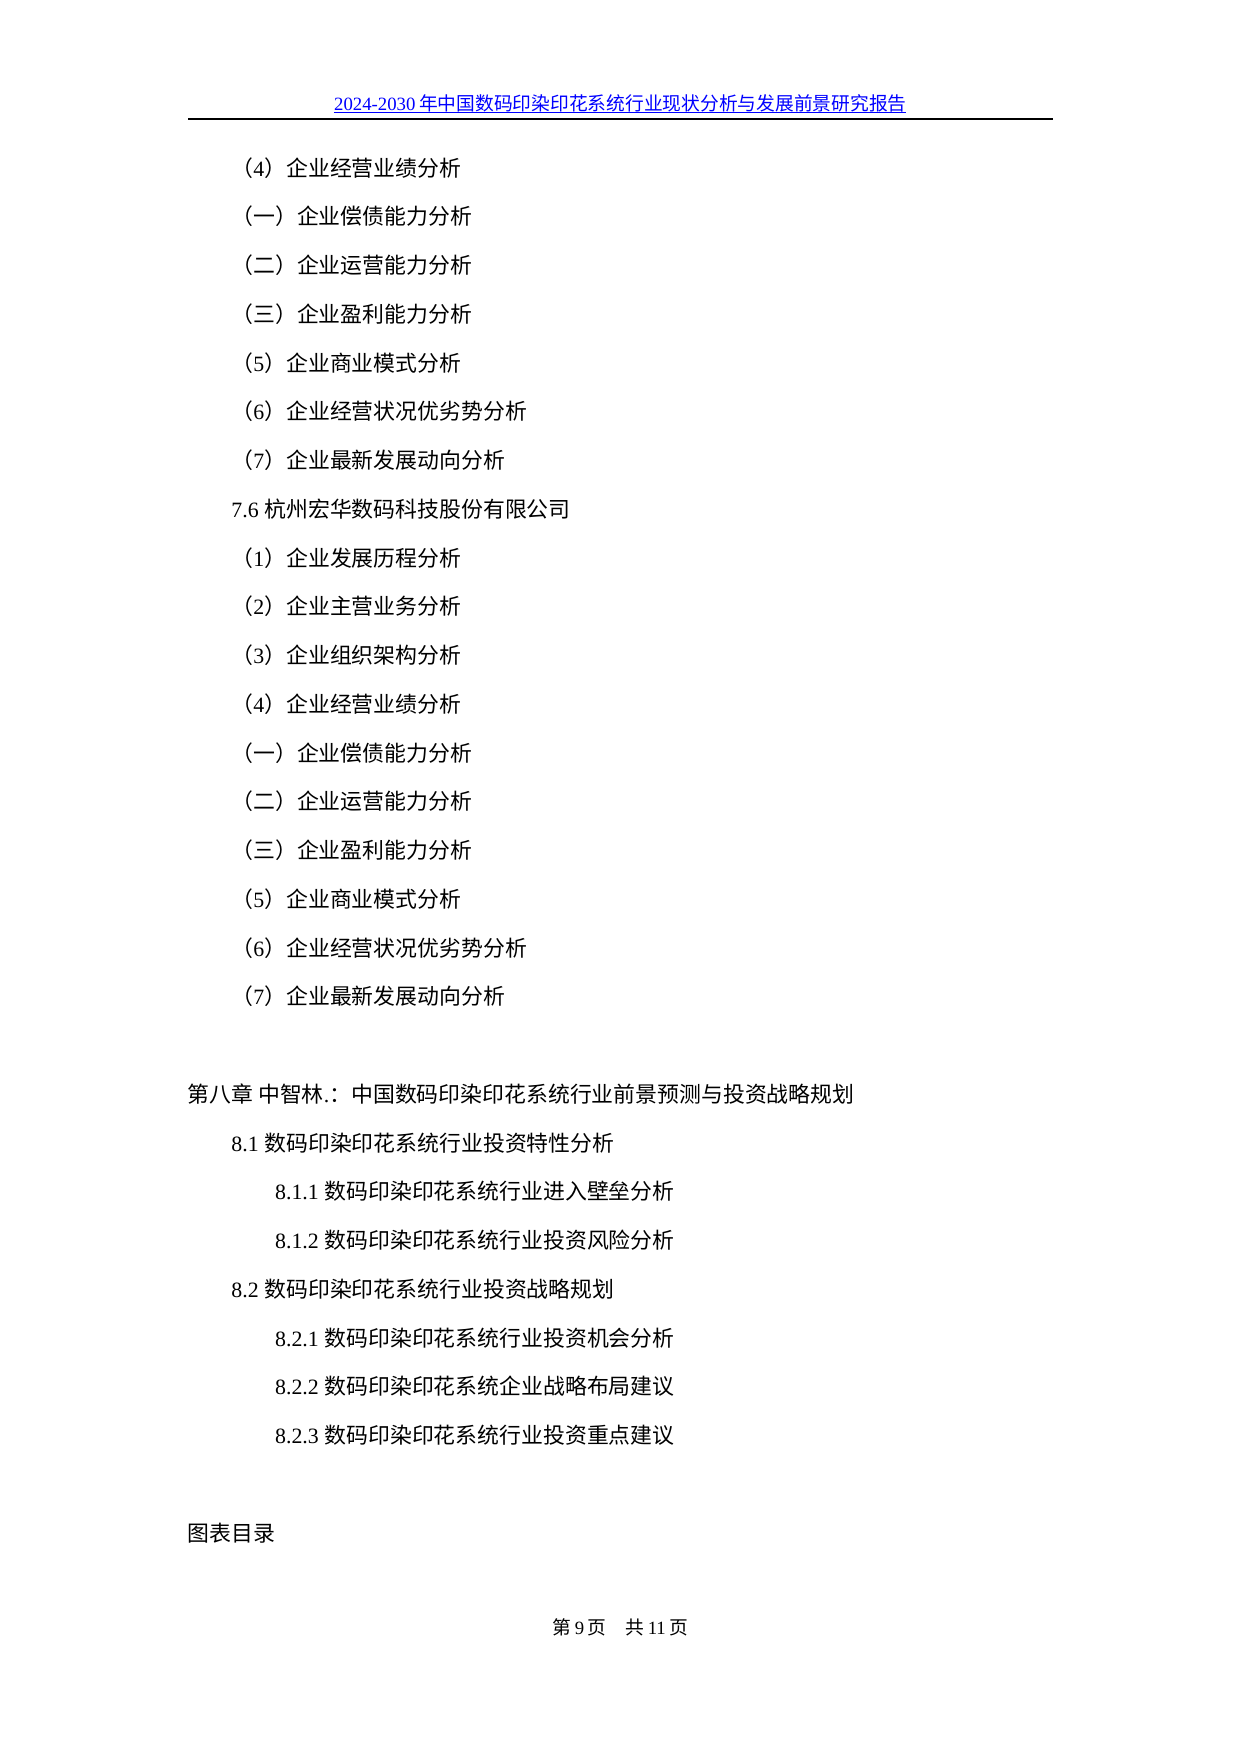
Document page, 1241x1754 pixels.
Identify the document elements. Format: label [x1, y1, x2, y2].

text [187, 150, 1053, 1548]
